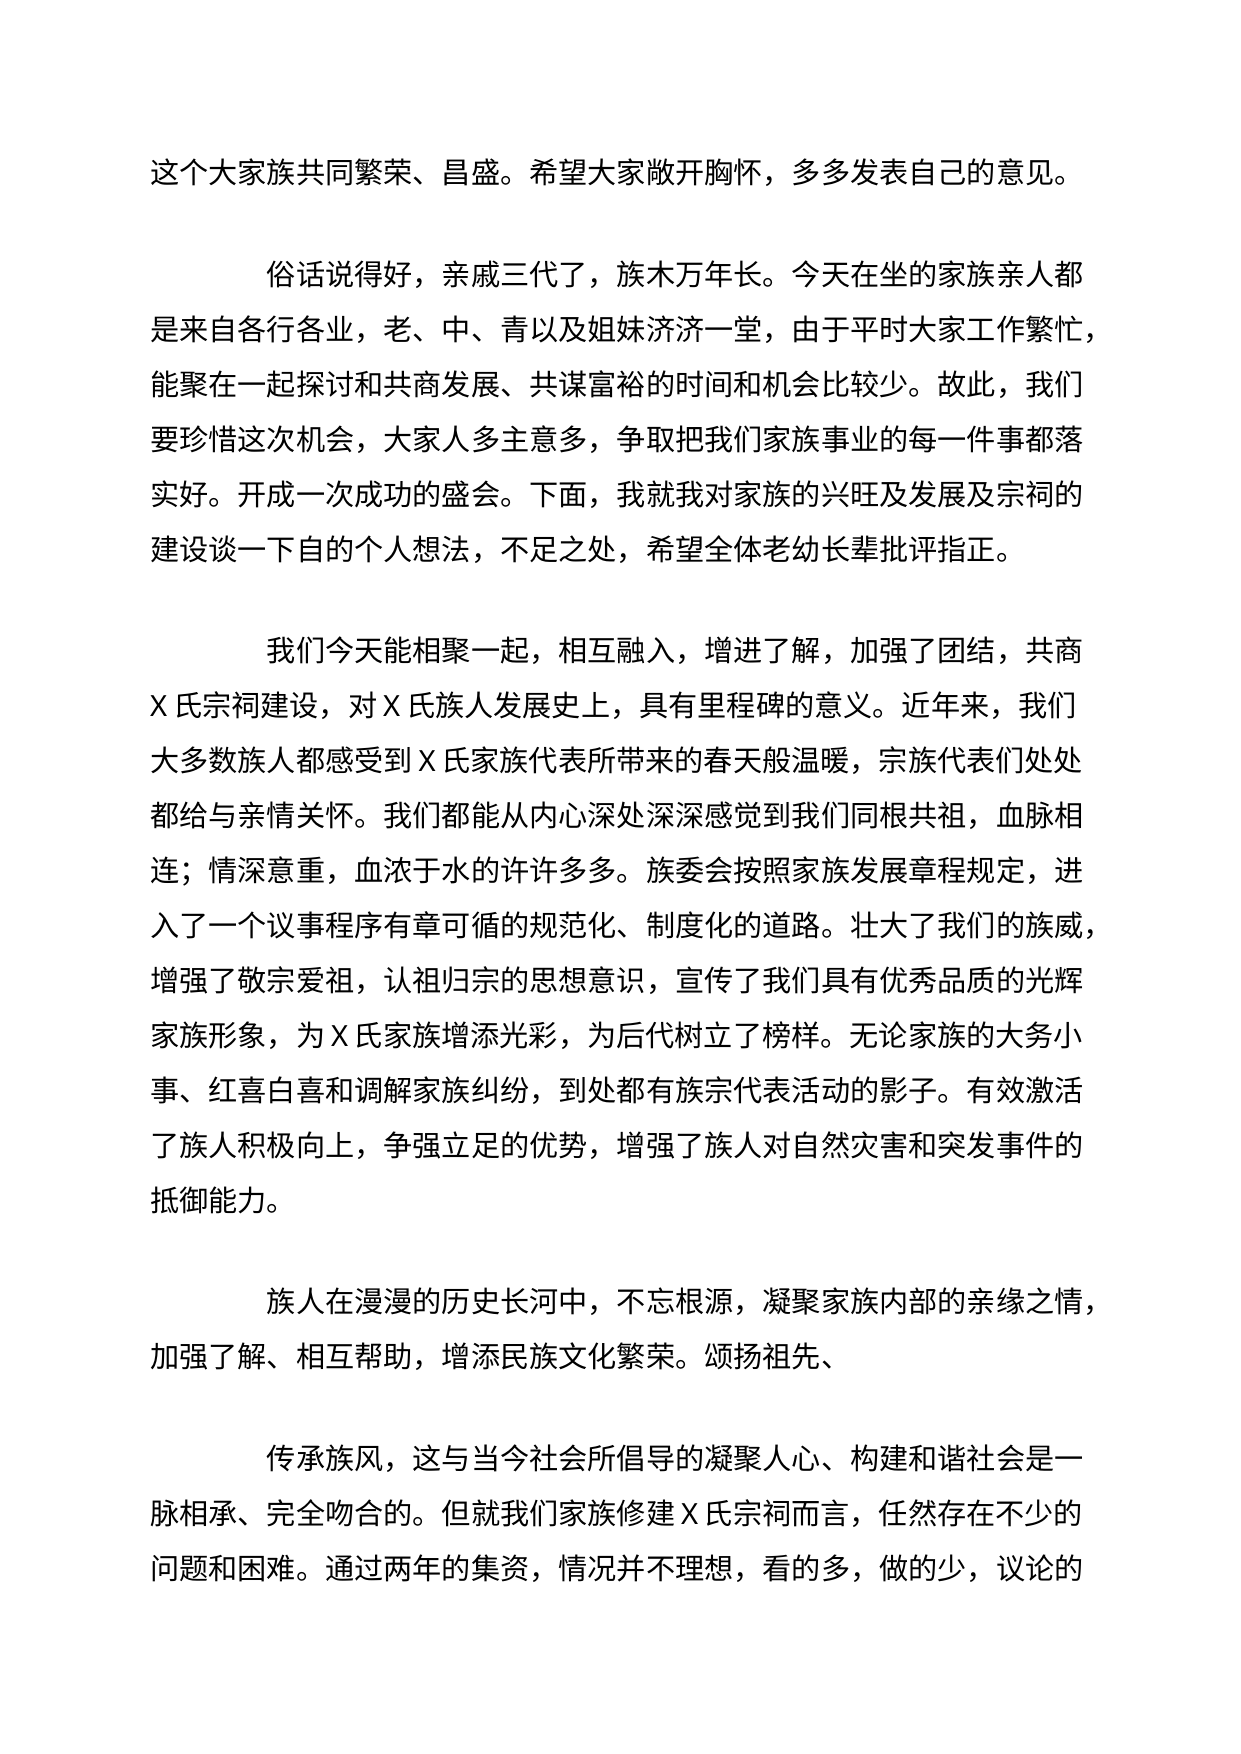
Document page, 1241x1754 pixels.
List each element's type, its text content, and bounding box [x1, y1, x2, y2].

text 俗话说得好，亲戚三代了，族木万年长。今天在坐的家族亲人都是来自各行各业，老、中、青以及姐妹济济一堂，由于平时大家工作繁忙，能聚在一起探讨和共商发展、共谋富裕的时间和机会比较少。故此，我们要珍惜这次机会，大家人多主意多，争取把我们家族事业的每一件事都落实好。开成一次成功的盛会。下面，我就我对家族的兴旺及发展及宗祠的建设谈一下自的个人想法，不足之处，希望全体老幼长辈批评指正。 [150, 252, 1090, 568]
text 族人在漫漫的历史长河中，不忘根源，凝聚家族内部的亲缘之情，加强了解、相互帮助，增添民族文化繁荣。颂扬祖先、 [150, 1279, 1090, 1376]
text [150, 1436, 1090, 1588]
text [150, 150, 1090, 192]
text 我们今天能相聚一起，相互融入，增进了解，加强了团结，共商X氏宗祠建设，对X氏族人发展史上，具有里程碑的意义。近年来，我们大多数族人都感受到X氏家族代表所带来的春天般温暖，宗族代表们处处都给与亲情关怀。我们都能从内心深处深深感觉到我们同根共祖，血脉相连；情深意重，血浓于水的许许多多。族委会按照家族发展章程规定，进入了一个议事程序有章可循的规范化、制度化的道路。壮大了我们的族威，增强了敬宗爱祖，认祖归宗的思想意识，宣传了我们具有优秀品质的光辉家族形象，为X氏家族增添光彩，为后代树立了榜样。无论家族的大务小事、红喜白喜和调解家族纠纷，到处都有族宗代表活动的影子。有效激活了族人积极向上，争强立足的优势，增强了族人对自然灾害和突发事件的抵御能力。 [150, 628, 1090, 1219]
